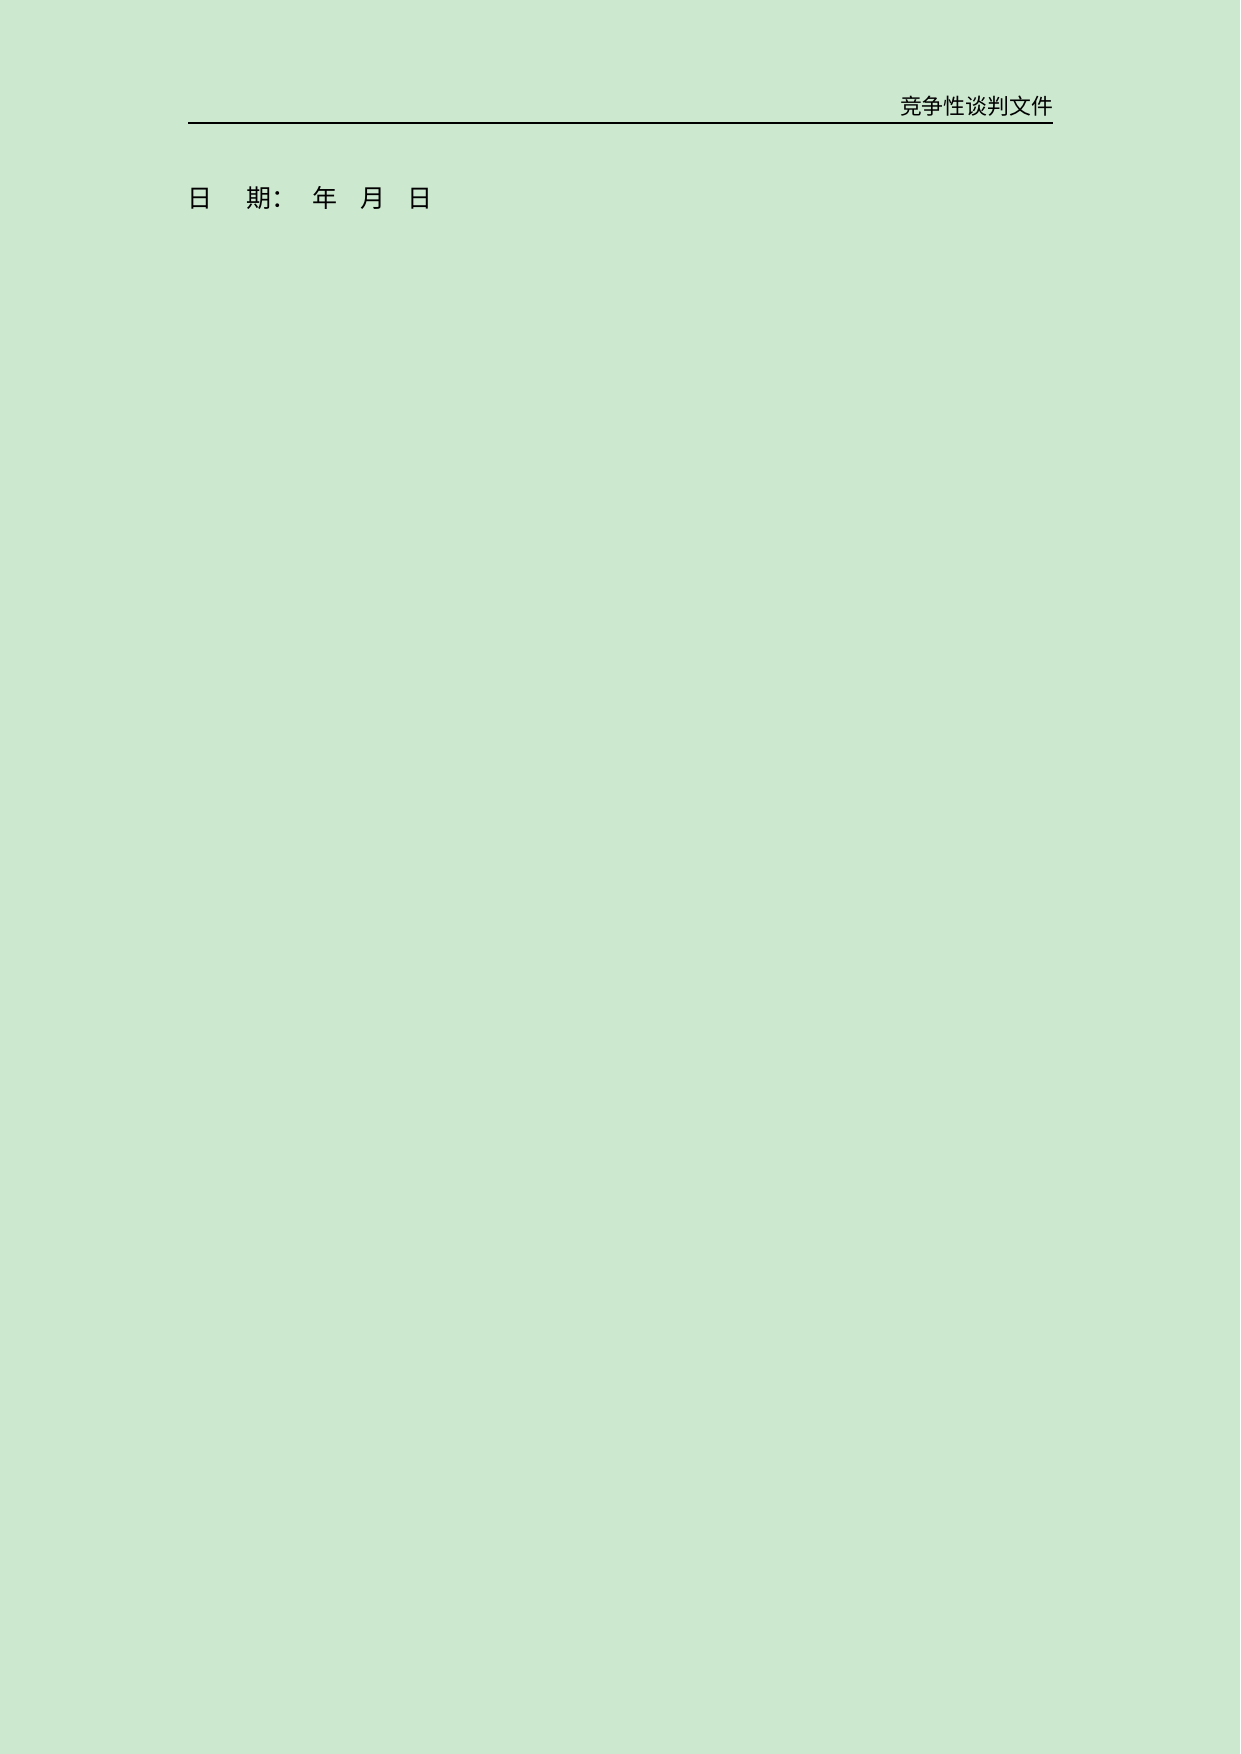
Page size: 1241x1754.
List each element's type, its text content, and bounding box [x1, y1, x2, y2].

text 日 期： 年 月 日 [187, 164, 1053, 229]
